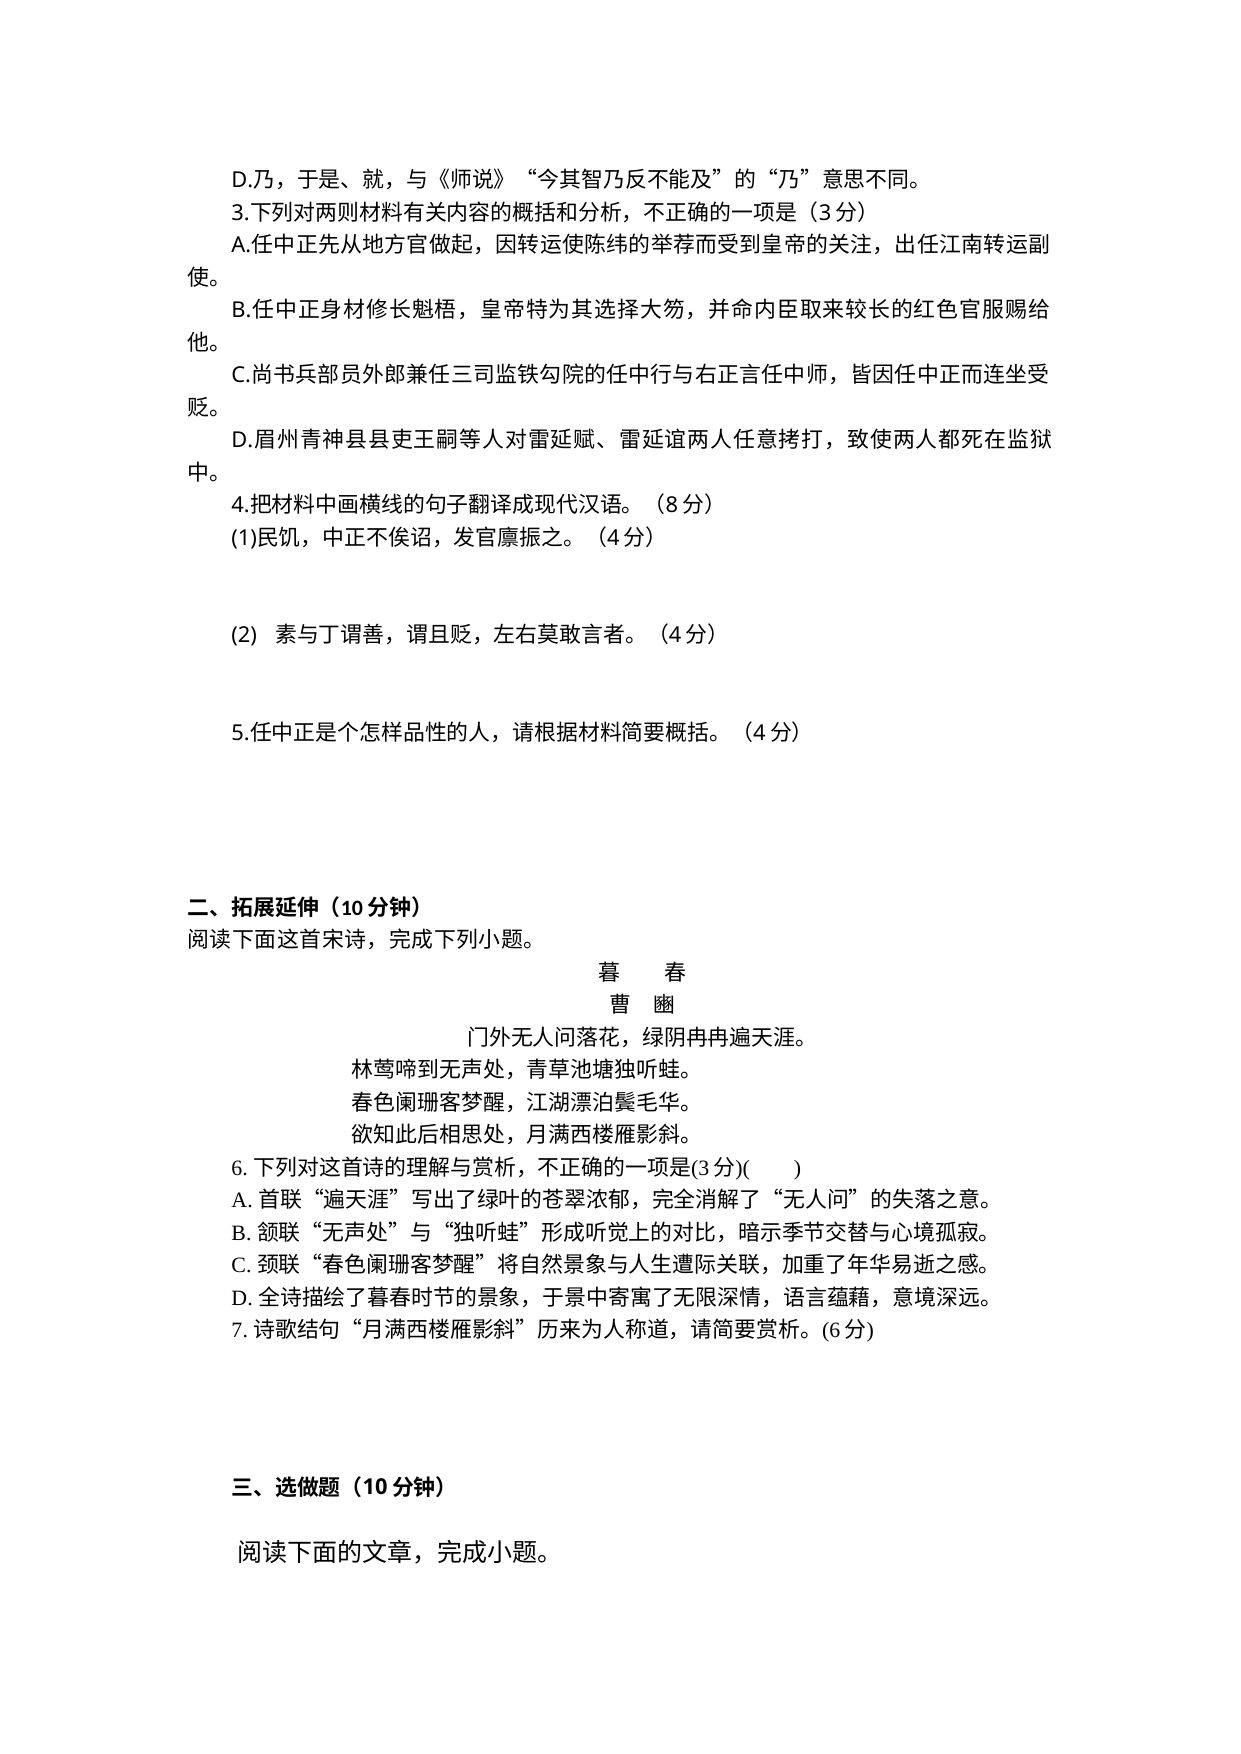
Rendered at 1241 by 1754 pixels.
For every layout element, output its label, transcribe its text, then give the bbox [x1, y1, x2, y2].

text 7. 诗歌结句“月满西楼雁影斜”历来为人称道，请简要赏析。(6分) [187, 1312, 1053, 1344]
text (1)民饥，中正不俟诏，发官廪振之。（4分） [187, 519, 1053, 552]
text A. 首联“遍天涯”写出了绿叶的苍翠浓郁，完全消解了“无人问”的失落之意。 [187, 1182, 1053, 1214]
text 阅读下面这首宋诗，完成下列小题。 [187, 922, 1053, 954]
text 阅读下面的文章，完成小题。 [187, 1518, 1053, 1583]
text 三、选做题（10分钟） [187, 1469, 1053, 1502]
text 曹 豳 [187, 987, 1053, 1019]
text 林莺啼到无声处，青草池塘独听蛙。 [187, 1052, 1053, 1084]
text D.乃，于是、就，与《师说》“今其智乃反不能及”的“乃”意思不同。 [187, 162, 1053, 194]
text C. 颈联“春色阑珊客梦醒”将自然景象与人生遭际关联，加重了年华易逝之感。 [187, 1247, 1053, 1279]
text 欲知此后相思处，月满西楼雁影斜。 [187, 1117, 1053, 1149]
text 暮 春 [187, 954, 1053, 987]
text B. 颔联“无声处”与“独听蛙”形成听觉上的对比，暗示季节交替与心境孤寂。 [187, 1214, 1053, 1247]
text 4.把材料中画横线的句子翻译成现代汉语。（8分） [187, 487, 1053, 519]
text 3.下列对两则材料有关内容的概括和分析，不正确的一项是（3分） [187, 194, 1053, 227]
text D. 全诗描绘了暮春时节的景象，于景中寄寓了无限深情，语言蕴藉，意境深远。 [187, 1279, 1053, 1312]
list 素与丁谓善，谓且贬，左右莫敢言者。（4分） [187, 617, 1053, 649]
text 门外无人问落花，绿阴冉冉遍天涯。 [187, 1019, 1053, 1052]
text 5.任中正是个怎样品性的人，请根据材料简要概括。（4分） [187, 714, 1053, 747]
text 春色阑珊客梦醒，江湖漂泊鬓毛华。 [187, 1084, 1053, 1117]
text A.任中正先从地方官做起，因转运使陈纬的举荐而受到皇帝的关注，出任江南转运副使。 [187, 227, 1053, 292]
text D.眉州青神县县吏王嗣等人对雷延赋、雷延谊两人任意拷打，致使两人都死在监狱中。 [187, 422, 1053, 487]
text 6. 下列对这首诗的理解与赏析，不正确的一项是(3分)( ) [187, 1149, 1053, 1182]
text B.任中正身材修长魁梧，皇帝特为其选择大笏，并命内臣取来较长的红色官服赐给他。 [187, 292, 1053, 357]
text 二、拓展延伸（10分钟） [187, 889, 1053, 922]
text C.尚书兵部员外郎兼任三司监铁勾院的任中行与右正言任中师，皆因任中正而连坐受贬。 [187, 357, 1053, 422]
